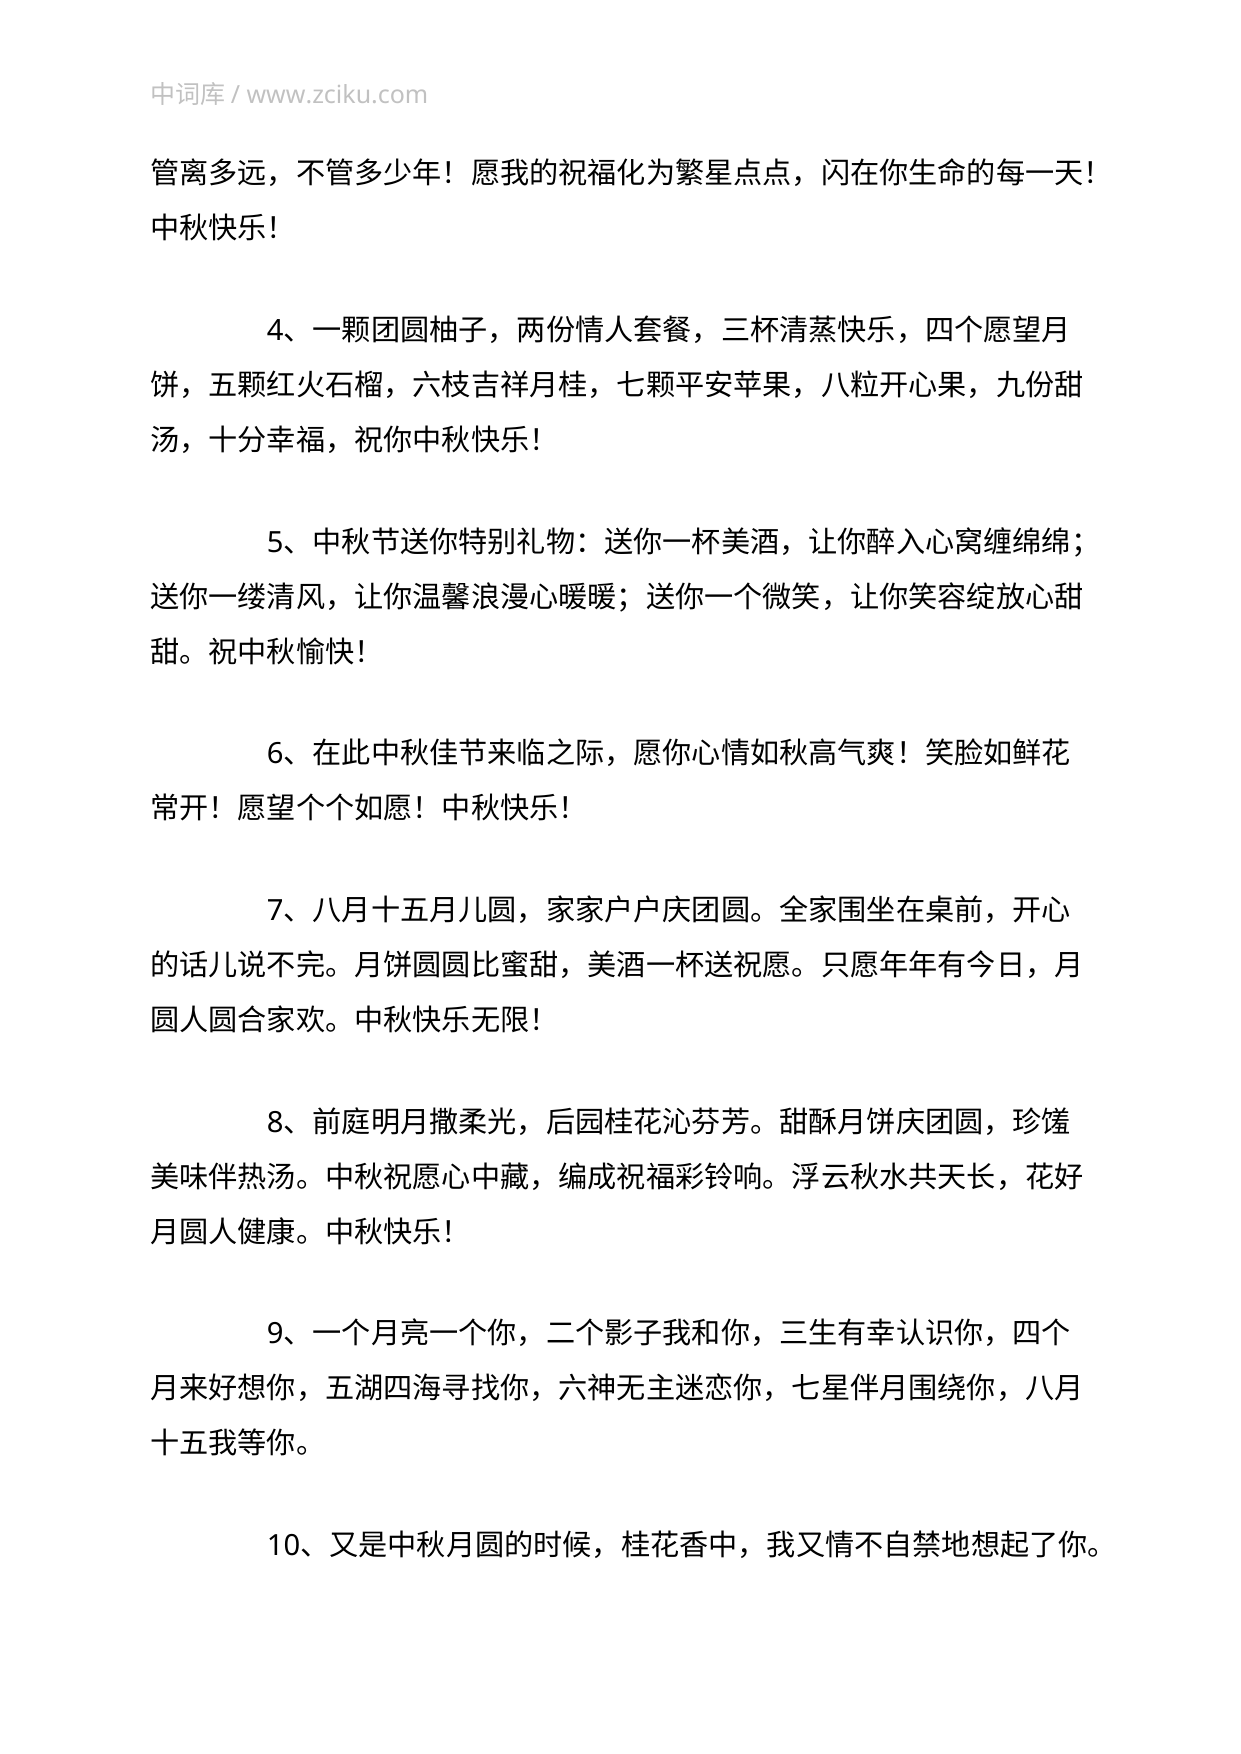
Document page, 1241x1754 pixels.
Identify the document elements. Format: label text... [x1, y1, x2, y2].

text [150, 150, 1090, 247]
text 9、一个月亮一个你，二个影子我和你，三生有幸认识你，四个月来好想你，五湖四海寻找你，六神无主迷恋你，七星伴月围绕你，八月十五我等你。 [150, 1310, 1090, 1462]
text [150, 1522, 1090, 1564]
text 4、一颗团圆柚子，两份情人套餐，三杯清蒸快乐，四个愿望月饼，五颗红火石榴，六枝吉祥月桂，七颗平安苹果，八粒开心果，九份甜汤，十分幸福，祝你中秋快乐！ [150, 307, 1090, 459]
text 7、八月十五月儿圆，家家户户庆团圆。全家围坐在桌前，开心的话儿说不完。月饼圆圆比蜜甜，美酒一杯送祝愿。只愿年年有今日，月圆人圆合家欢。中秋快乐无限！ [150, 887, 1090, 1039]
text 5、中秋节送你特别礼物：送你一杯美酒，让你醉入心窝缠绵绵；送你一缕清风，让你温馨浪漫心暖暖；送你一个微笑，让你笑容绽放心甜甜。祝中秋愉快！ [150, 518, 1090, 671]
text 8、前庭明月撒柔光，后园桂花沁芬芳。甜酥月饼庆团圆，珍馐美味伴热汤。中秋祝愿心中藏，编成祝福彩铃响。浮云秋水共天长，花好月圆人健康。中秋快乐！ [150, 1098, 1090, 1251]
text 6、在此中秋佳节来临之际，愿你心情如秋高气爽！笑脸如鲜花常开！愿望个个如愿！中秋快乐！ [150, 730, 1090, 827]
